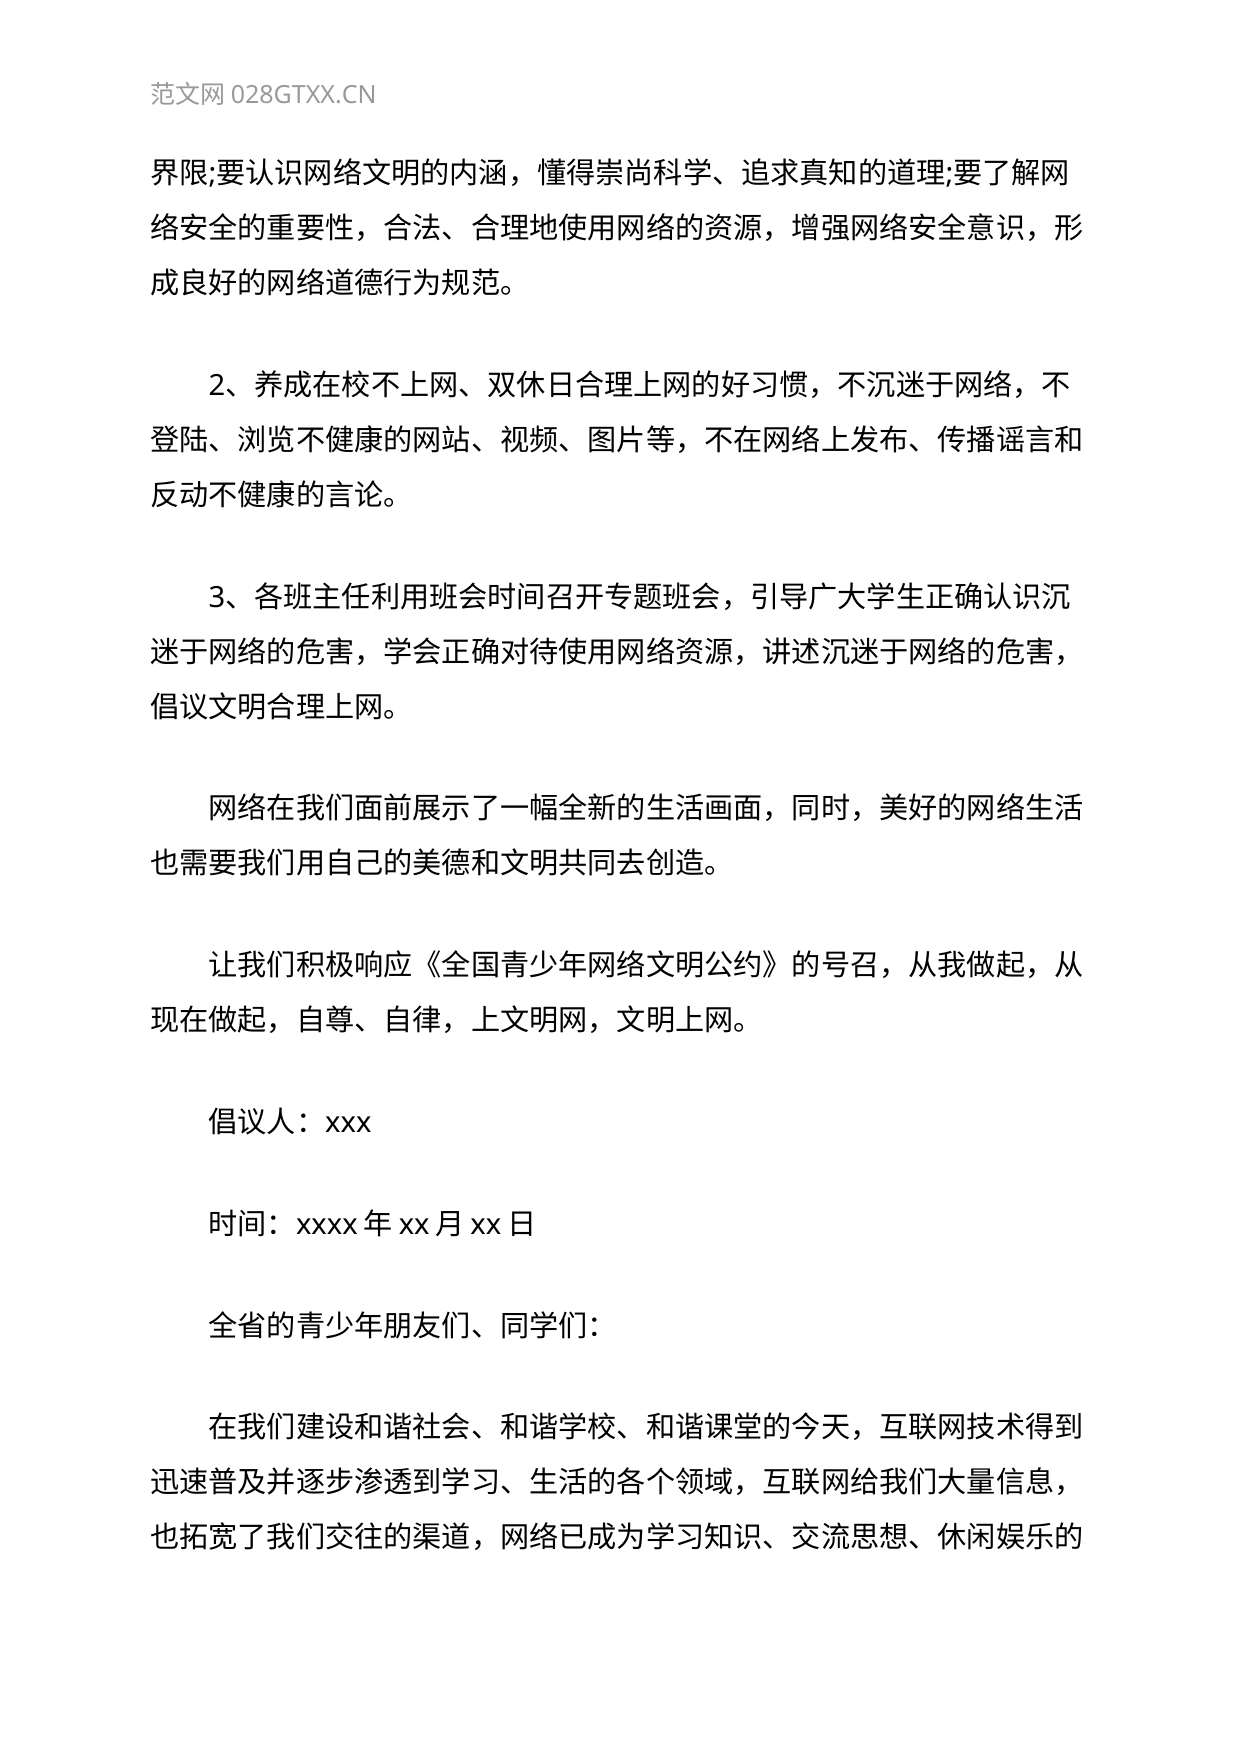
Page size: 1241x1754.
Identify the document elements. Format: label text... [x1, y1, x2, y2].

text 倡议人：xxx [150, 1098, 1090, 1141]
text 全省的青少年朋友们、同学们： [150, 1302, 1090, 1344]
text 2、养成在校不上网、双休日合理上网的好习惯，不沉迷于网络，不登陆、浏览不健康的网站、视频、图片等，不在网络上发布、传播谣言和反动不健康的言论。 [150, 362, 1090, 514]
text 网络在我们面前展示了一幅全新的生活画面，同时，美好的网络生活也需要我们用自己的美德和文明共同去创造。 [150, 785, 1090, 882]
text 时间：xxxx年xx月xx日 [150, 1200, 1090, 1243]
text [150, 1404, 1090, 1556]
text 3、各班主任利用班会时间召开专题班会，引导广大学生正确认识沉迷于网络的危害，学会正确对待使用网络资源，讲述沉迷于网络的危害，倡议文明合理上网。 [150, 573, 1090, 726]
text 让我们积极响应《全国青少年网络文明公约》的号召，从我做起，从现在做起，自尊、自律，上文明网，文明上网。 [150, 942, 1090, 1039]
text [150, 150, 1090, 302]
